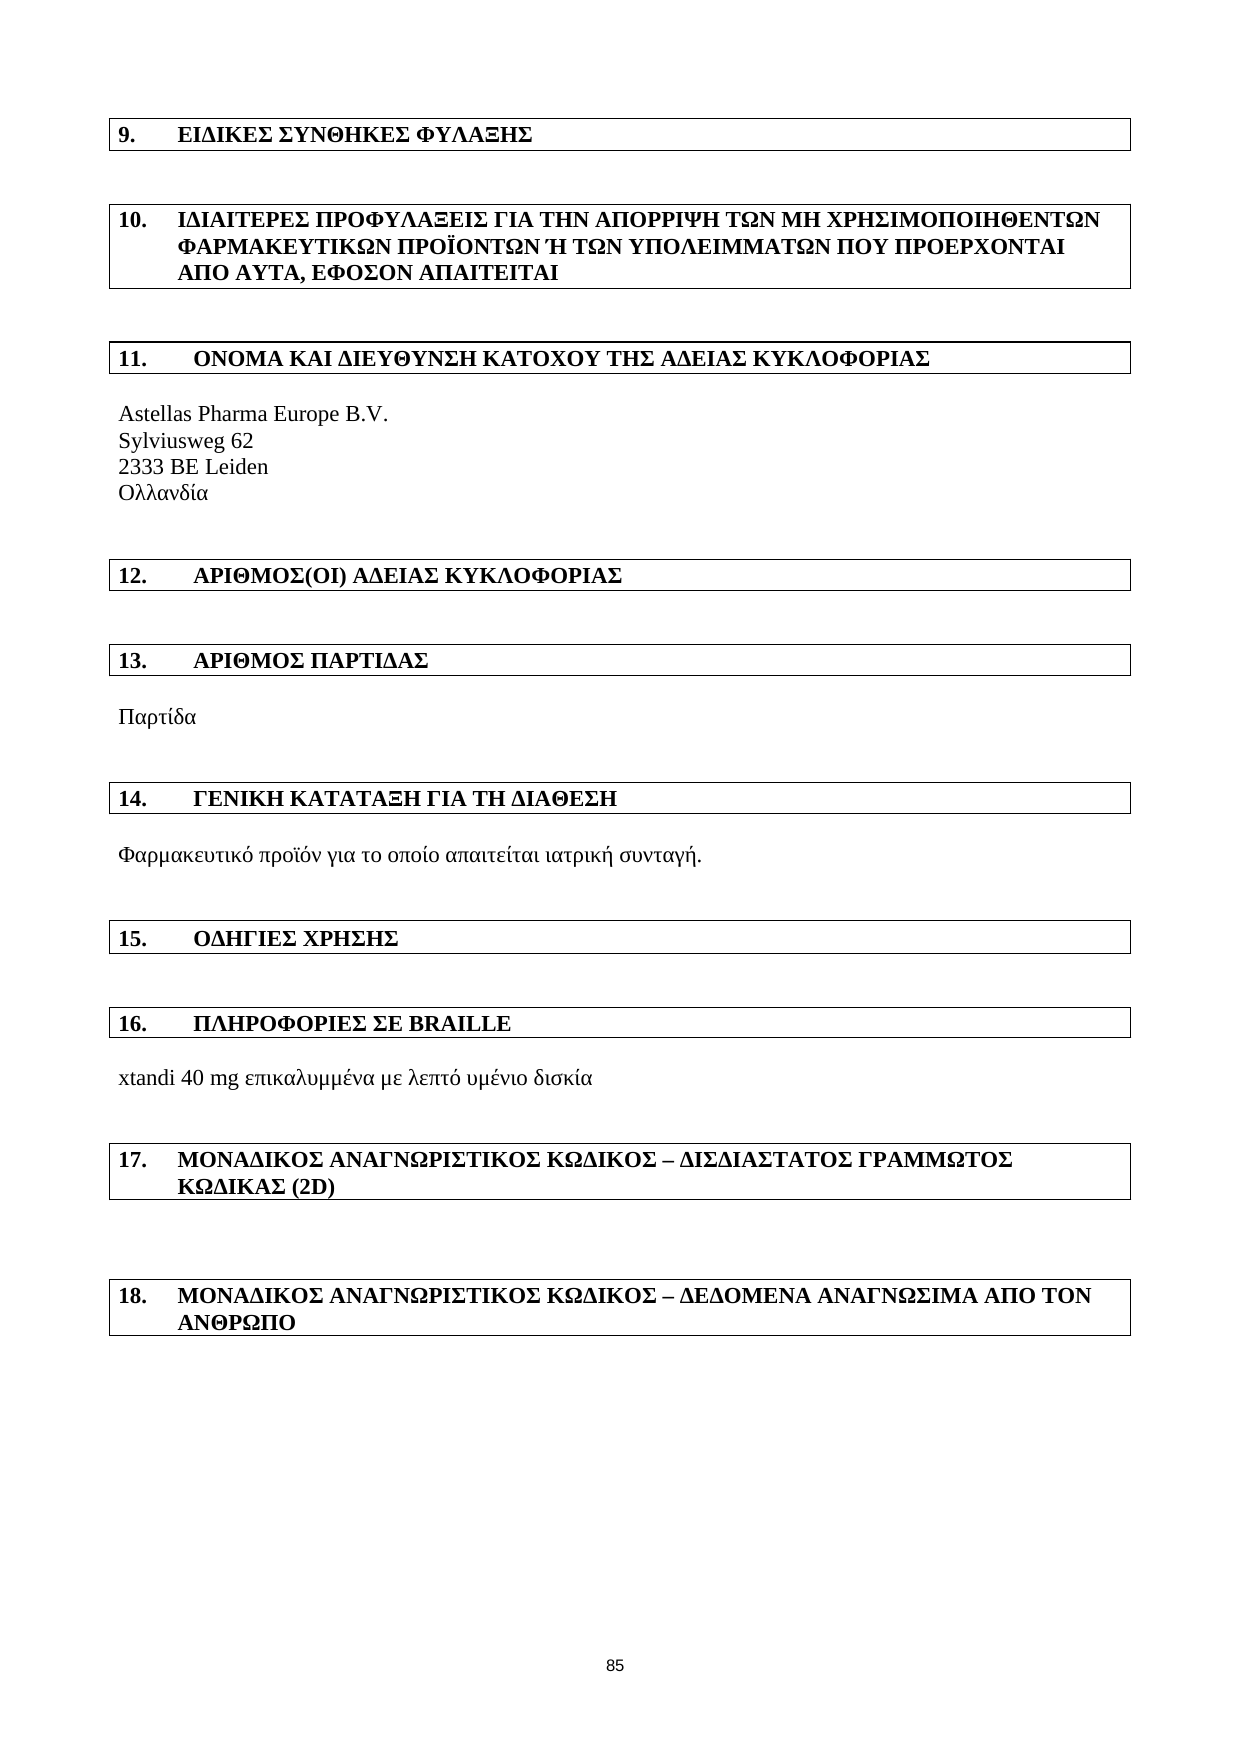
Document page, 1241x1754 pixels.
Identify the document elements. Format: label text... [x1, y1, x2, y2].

text 13. ΑΡΙΘΜΟΣ ΠΑΡΤΙΔΑΣ [110, 645, 1130, 675]
text 11. ΟΝΟΜΑ ΚΑΙ ΔΙΕΥΘΥΝΣΗ ΚΑΤΟΧΟΥ ΤΗΣ ΑΔΕΙΑΣ ΚΥΚΛΟΦΟΡΙΑΣ [110, 343, 1130, 373]
text 2333 BE Leiden [118, 453, 1122, 479]
text Παρτίδα [118, 703, 1122, 729]
text 18. ΜΟΝΑΔΙΚΟΣ ΑΝΑΓΝΩΡΙΣΤΙΚΟΣ ΚΩΔΙΚΟΣ – ΔΕΔΟΜΕΝΑ ΑΝΑΓΝΩΣΙΜΑ ΑΠΟ ΤΟΝ ΑΝΘΡΩΠΟ [110, 1280, 1130, 1335]
text 15. ΟΔΗΓΙΕΣ ΧΡΗΣΗΣ [110, 921, 1130, 953]
text Ολλανδία [118, 479, 1122, 506]
text Φαρμακευτικό προϊόν για το οποίο απαιτείται ιατρική συνταγή. [118, 841, 1122, 867]
text xtandi 40 mg επικαλυμμένα με λεπτό υμένιο δισκία [118, 1064, 1122, 1091]
text Astellas Pharma Europe B.V. [118, 400, 1122, 427]
text Sylviusweg 62 [118, 427, 1122, 453]
text 10. ΙΔΙΑΙΤΕΡΕΣ ΠΡΟΦΥΛΑΞΕΙΣ ΓΙΑ ΤΗΝ ΑΠΟΡΡΙΨΗ ΤΩΝ ΜΗ ΧΡΗΣΙΜΟΠΟΙΗΘΕΝΤΩΝ ΦΑΡΜΑΚΕΥΤΙΚΩΝ ΠΡΟΪΟΝΤΩΝ Ή ΤΩΝ ΥΠΟΛΕΙΜΜΑΤΩΝ ΠΟΥ ΠΡΟΕΡΧΟΝΤΑΙ ΑΠΟ ΑΥΤΑ, ΕΦΟΣΟΝ ΑΠΑΙΤΕΙΤΑΙ [110, 205, 1130, 288]
text 14. ΓΕΝΙΚΗ ΚΑΤΑΤΑΞΗ ΓΙΑ ΤΗ ΔΙΑΘΕΣΗ [110, 783, 1130, 813]
text 16. ΠΛΗΡΟΦΟΡΙΕΣ ΣΕ BRAILLE [110, 1008, 1130, 1037]
text 12. ΑΡΙΘΜΟΣ(ΟΙ) ΑΔΕΙΑΣ ΚΥΚΛΟΦΟΡΙΑΣ [110, 560, 1130, 590]
text 17. ΜΟΝΑΔΙΚΟΣ ΑΝΑΓΝΩΡΙΣΤΙΚΟΣ ΚΩΔΙΚΟΣ – ΔΙΣΔΙΑΣΤΑΤΟΣ ΓΡΑΜΜΩΤΟΣ ΚΩΔΙΚΑΣ (2D) [110, 1144, 1130, 1199]
text 9. ΕΙΔΙΚΕΣ ΣΥΝΘΗΚΕΣ ΦΥΛΑΞΗΣ [110, 119, 1130, 150]
